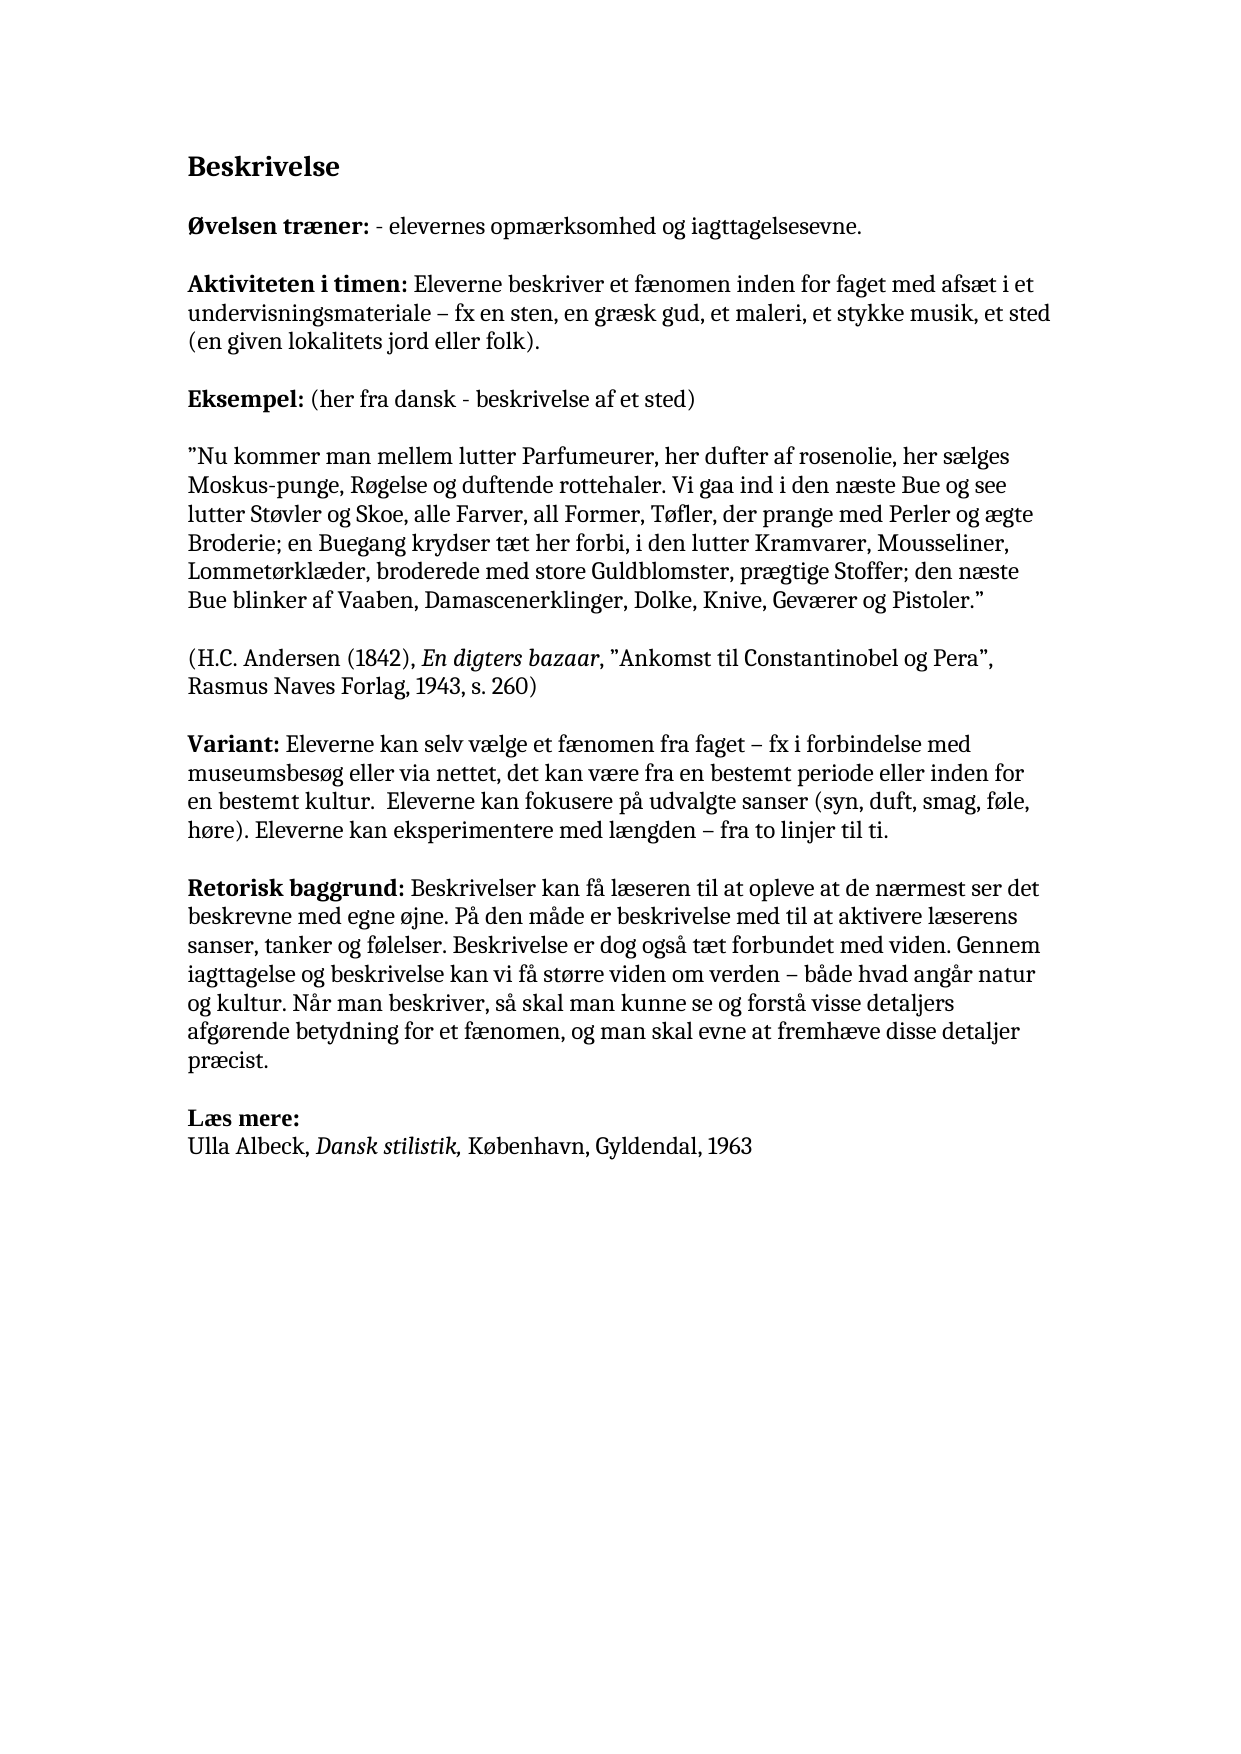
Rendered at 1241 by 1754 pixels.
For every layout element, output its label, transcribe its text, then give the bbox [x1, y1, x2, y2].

text Eksempel: (her fra dansk - beskrivelse af et sted) [187, 385, 1053, 413]
text Retorisk baggrund: Beskrivelser kan få læseren til at opleve at de nærmest ser det beskrevne med egne øjne. På den måde er beskrivelse med til at aktivere læserens sanser, tanker og følelser. Beskrivelse er dog også tæt forbundet med viden. Gennem iagttagelse og beskrivelse kan vi få større viden om verden – både hvad angår natur og kultur. Når man beskriver, så skal man kunne se og forstå visse detaljers afgørende betydning for et fænomen, og man skal evne at fremhæve disse detaljer præcist. [187, 873, 1053, 1075]
text Øvelsen træner: - elevernes opmærksomhed og iagttagelsesevne. [187, 212, 1053, 241]
text Variant: Eleverne kan selv vælge et fænomen fra faget – fx i forbindelse med museumsbesøg eller via nettet, det kan være fra en bestemt periode eller inden for en bestemt kultur. Eleverne kan fokusere på udvalgte sanser (syn, duft, smag, føle, høre). Eleverne kan eksperimentere med længden – fra to linjer til ti. [187, 730, 1053, 845]
text Beskrivelse [187, 150, 1053, 183]
text ”Nu kommer man mellem lutter Parfumeurer, her dufter af rosenolie, her sælges Moskus-punge, Røgelse og duftende rottehaler. Vi gaa ind i den næste Bue og see lutter Støvler og Skoe, alle Farver, all Former, Tøfler, der prange med Perler og ægte Broderie; en Buegang krydser tæt her forbi, i den lutter Kramvarer, Mousseliner, Lommetørklæder, broderede med store Guldblomster, prægtige Stoffer; den næste Bue blinker af Vaaben, Damascenerklinger, Dolke, Knive, Geværer og Pistoler.” [187, 442, 1053, 615]
text Læs mere: [187, 1103, 1053, 1132]
text Aktiviteten i timen: Eleverne beskriver et fænomen inden for faget med afsæt i et undervisningsmateriale – fx en sten, en græsk gud, et maleri, et stykke musik, et sted (en given lokalitets jord eller folk). [187, 270, 1053, 356]
text (H.C. Andersen (1842), En digters bazaar, ”Ankomst til Constantinobel og Pera”, Rasmus Naves Forlag, 1943, s. 260) [187, 643, 1053, 701]
text Ulla Albeck, Dansk stilistik, København, Gyldendal, 1963 [187, 1132, 1053, 1161]
